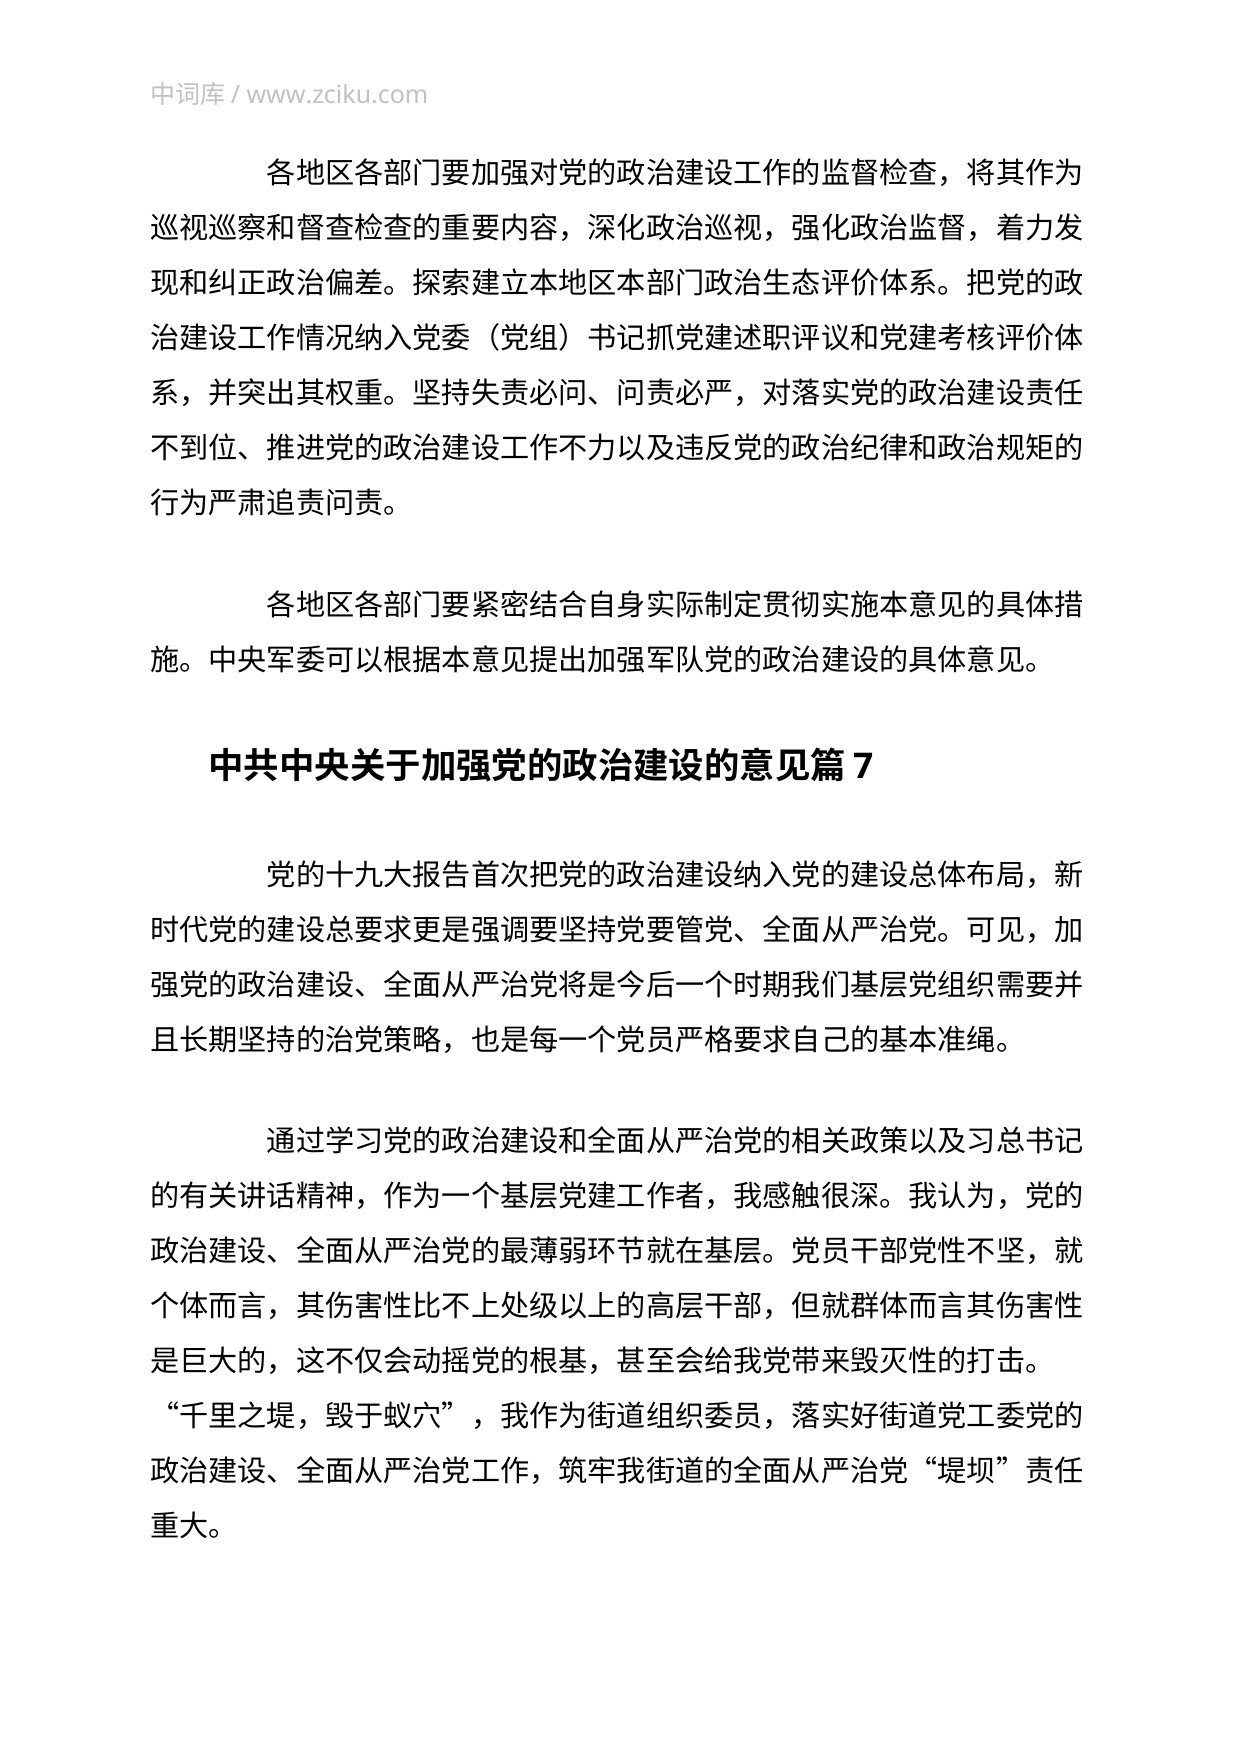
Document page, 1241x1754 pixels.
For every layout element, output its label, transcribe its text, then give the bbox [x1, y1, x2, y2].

text 各地区各部门要紧密结合自身实际制定贯彻实施本意见的具体措施。中央军委可以根据本意见提出加强军队党的政治建设的具体意见。 [150, 581, 1090, 678]
text 通过学习党的政治建设和全面从严治党的相关政策以及习总书记的有关讲话精神，作为一个基层党建工作者，我感触很深。我认为，党的政治建设、全面从严治党的最薄弱环节就在基层。党员干部党性不坚，就个体而言，其伤害性比不上处级以上的高层干部，但就群体而言其伤害性是巨大的，这不仅会动摇党的根基，甚至会给我党带来毁灭性的打击。“千里之堤，毁于蚁穴”，我作为街道组织委员，落实好街道党工委党的政治建设、全面从严治党工作，筑牢我街道的全面从严治党“堤坝”责任重大。 [150, 1118, 1090, 1544]
text 各地区各部门要加强对党的政治建设工作的监督检查，将其作为巡视巡察和督查检查的重要内容，深化政治巡视，强化政治监督，着力发现和纠正政治偏差。探索建立本地区本部门政治生态评价体系。把党的政治建设工作情况纳入党委（党组）书记抓党建述职评议和党建考核评价体系，并突出其权重。坚持失责必问、问责必严，对落实党的政治建设责任不到位、推进党的政治建设工作不力以及违反党的政治纪律和政治规矩的行为严肃追责问责。 [150, 150, 1090, 522]
text 中共中央关于加强党的政治建设的意见篇7 [150, 738, 1090, 789]
text 党的十九大报告首次把党的政治建设纳入党的建设总体布局，新时代党的建设总要求更是强调要坚持党要管党、全面从严治党。可见，加强党的政治建设、全面从严治党将是今后一个时期我们基层党组织需要并且长期坚持的治党策略，也是每一个党员严格要求自己的基本准绳。 [150, 851, 1090, 1058]
